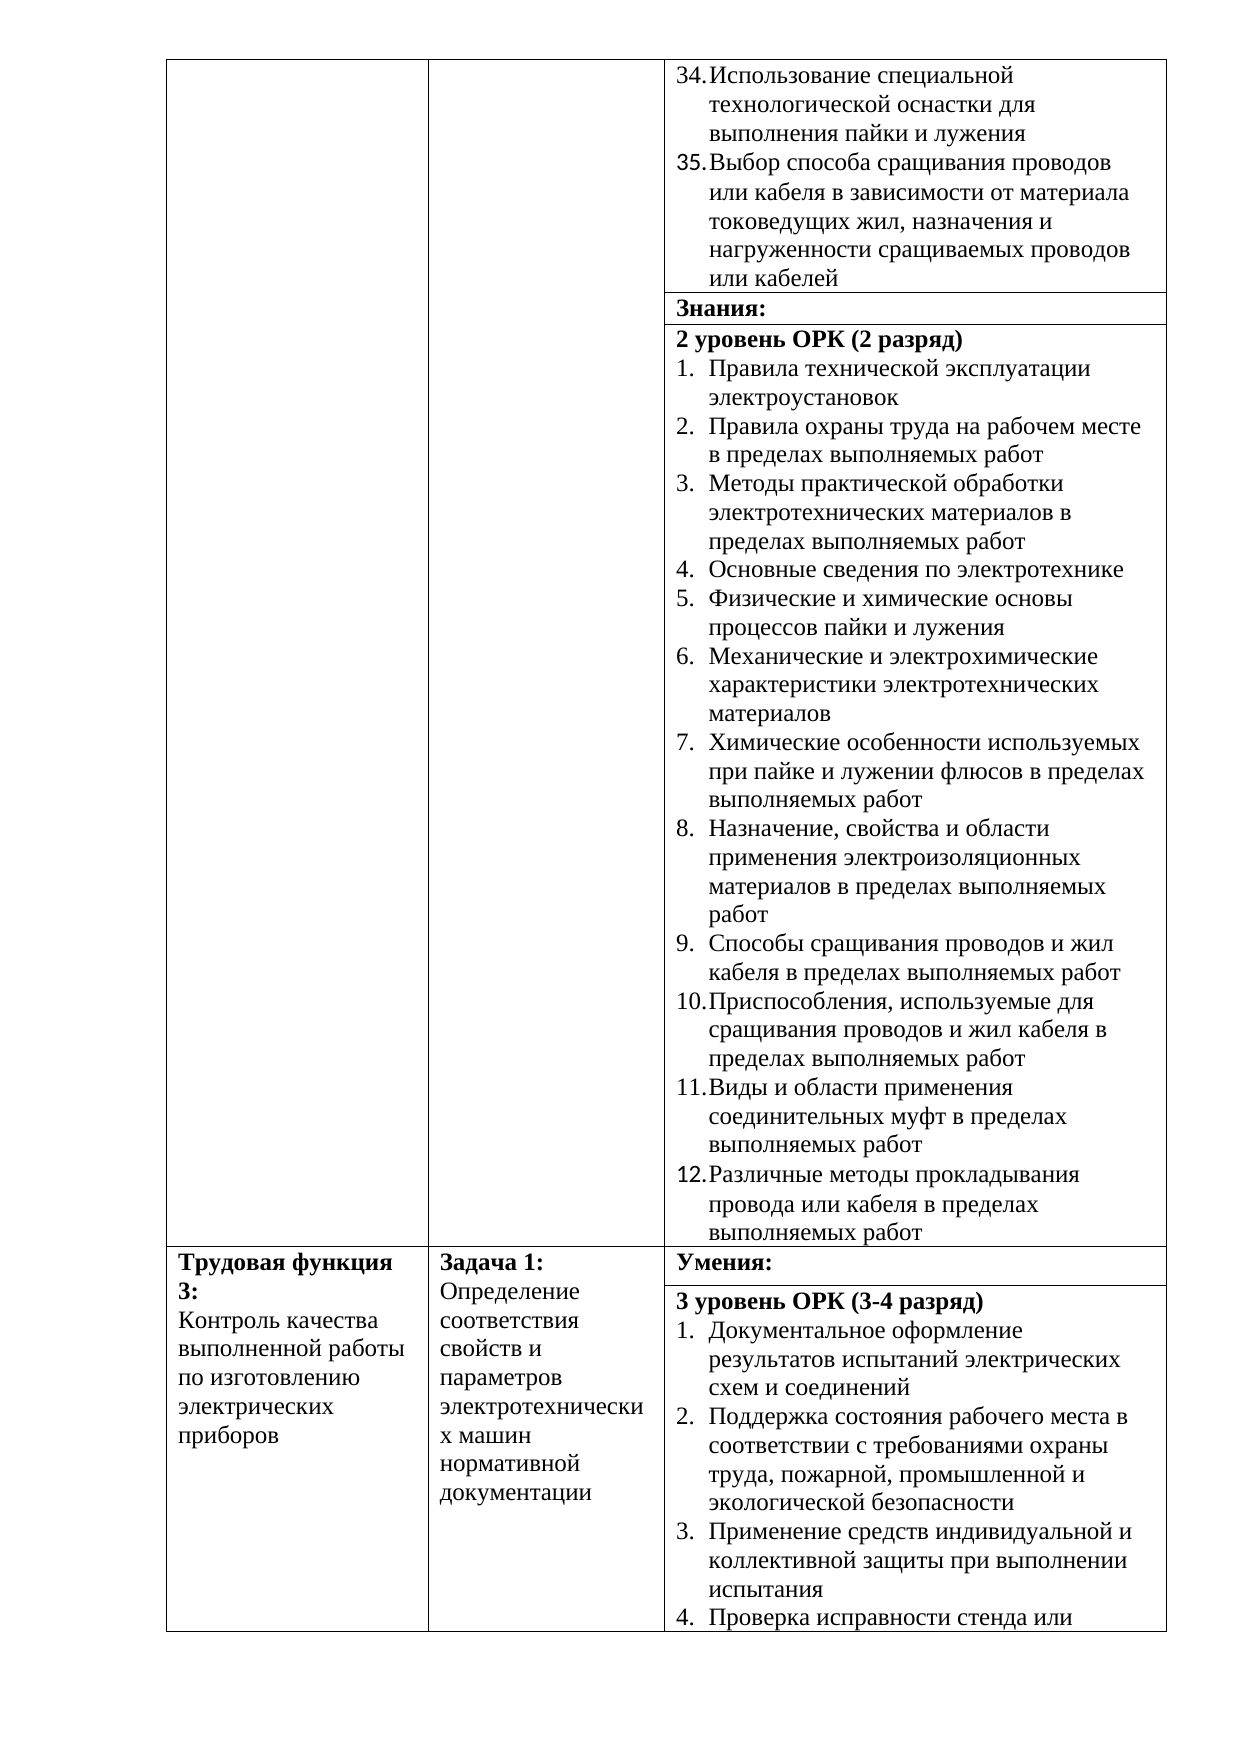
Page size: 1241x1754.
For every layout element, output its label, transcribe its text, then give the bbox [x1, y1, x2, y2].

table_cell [665, 1286, 1166, 1631]
table_cell Задача 1: Определение соответствия свойств и параметров электротехнических машин нормативной документации [429, 1247, 664, 1631]
table_cell Знания: [665, 293, 1166, 323]
table_cell Умения: [665, 1247, 1166, 1285]
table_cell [665, 60, 1166, 292]
table_cell Трудовая функция 3: Контроль качества выполненной работы по изготовлению электрических приборов [167, 1247, 428, 1631]
table_cell 2 уровень ОРК (2 разряд) Правила технической эксплуатации электроустановок Правила охраны труда на рабочем месте в пределах выполняемых работ Методы практической обработки электротехнических материалов в пределах выполняемых работ Основные сведения по электротехнике Физические и химические основы процессов пайки и лужения Механические и электрохимические характеристики электротехнических материалов Химические особенности используемых при пайке и лужении флюсов в пределах выполняемых работ Назначение, свойства и области применения электроизоляционных материалов в пределах выполняемых работ Способы сращивания проводов и жил кабеля в пределах выполняемых работ Приспособления, используемые для сращивания проводов и жил кабеля в пределах выполняемых работ Виды и области применения соединительных муфт в пределах выполняемых работ Различные методы прокладывания провода или кабеля в пределах выполняемых работ [665, 325, 1166, 1246]
